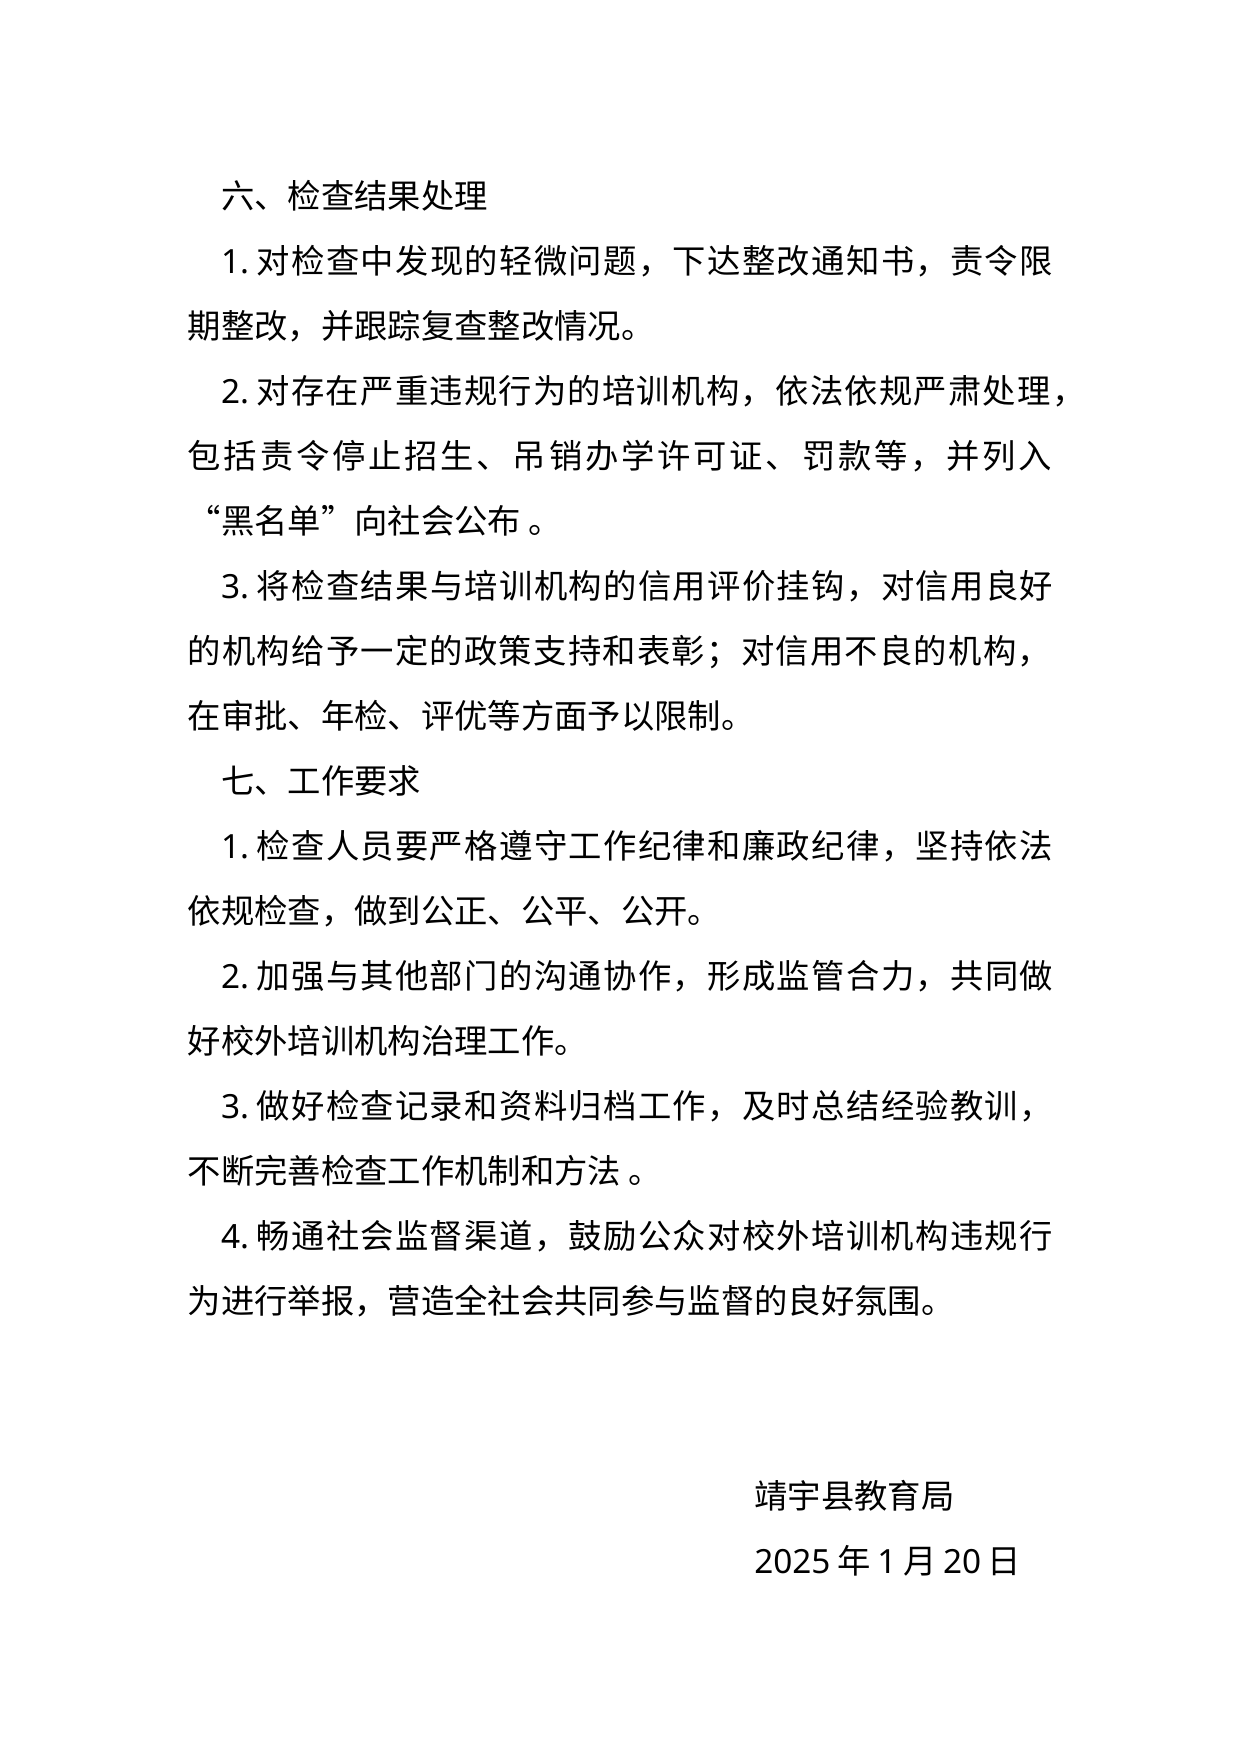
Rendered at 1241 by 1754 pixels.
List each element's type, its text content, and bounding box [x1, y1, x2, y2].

text 4. 畅通社会监督渠道，鼓励公众对校外培训机构违规行为进行举报，营造全社会共同参与监督的良好氛围。 [187, 1202, 1053, 1332]
text 六、检查结果处理 [187, 162, 1053, 227]
text 七、工作要求 [187, 747, 1053, 812]
text 2. 加强与其他部门的沟通协作，形成监管合力，共同做好校外培训机构治理工作。 [187, 942, 1053, 1072]
text 2025年1月20日 [187, 1527, 1053, 1592]
text 2. 对存在严重违规行为的培训机构，依法依规严肃处理，包括责令停止招生、吊销办学许可证、罚款等，并列入“黑名单”向社会公布 。 [187, 357, 1053, 552]
text 靖宇县教育局 [187, 1462, 1053, 1527]
text 3. 将检查结果与培训机构的信用评价挂钩，对信用良好的机构给予一定的政策支持和表彰；对信用不良的机构，在审批、年检、评优等方面予以限制。 [187, 552, 1053, 747]
text 3. 做好检查记录和资料归档工作，及时总结经验教训，不断完善检查工作机制和方法 。 [187, 1072, 1053, 1202]
text 1. 对检查中发现的轻微问题，下达整改通知书，责令限期整改，并跟踪复查整改情况。 [187, 227, 1053, 357]
text 1. 检查人员要严格遵守工作纪律和廉政纪律，坚持依法依规检查，做到公正、公平、公开。 [187, 812, 1053, 942]
